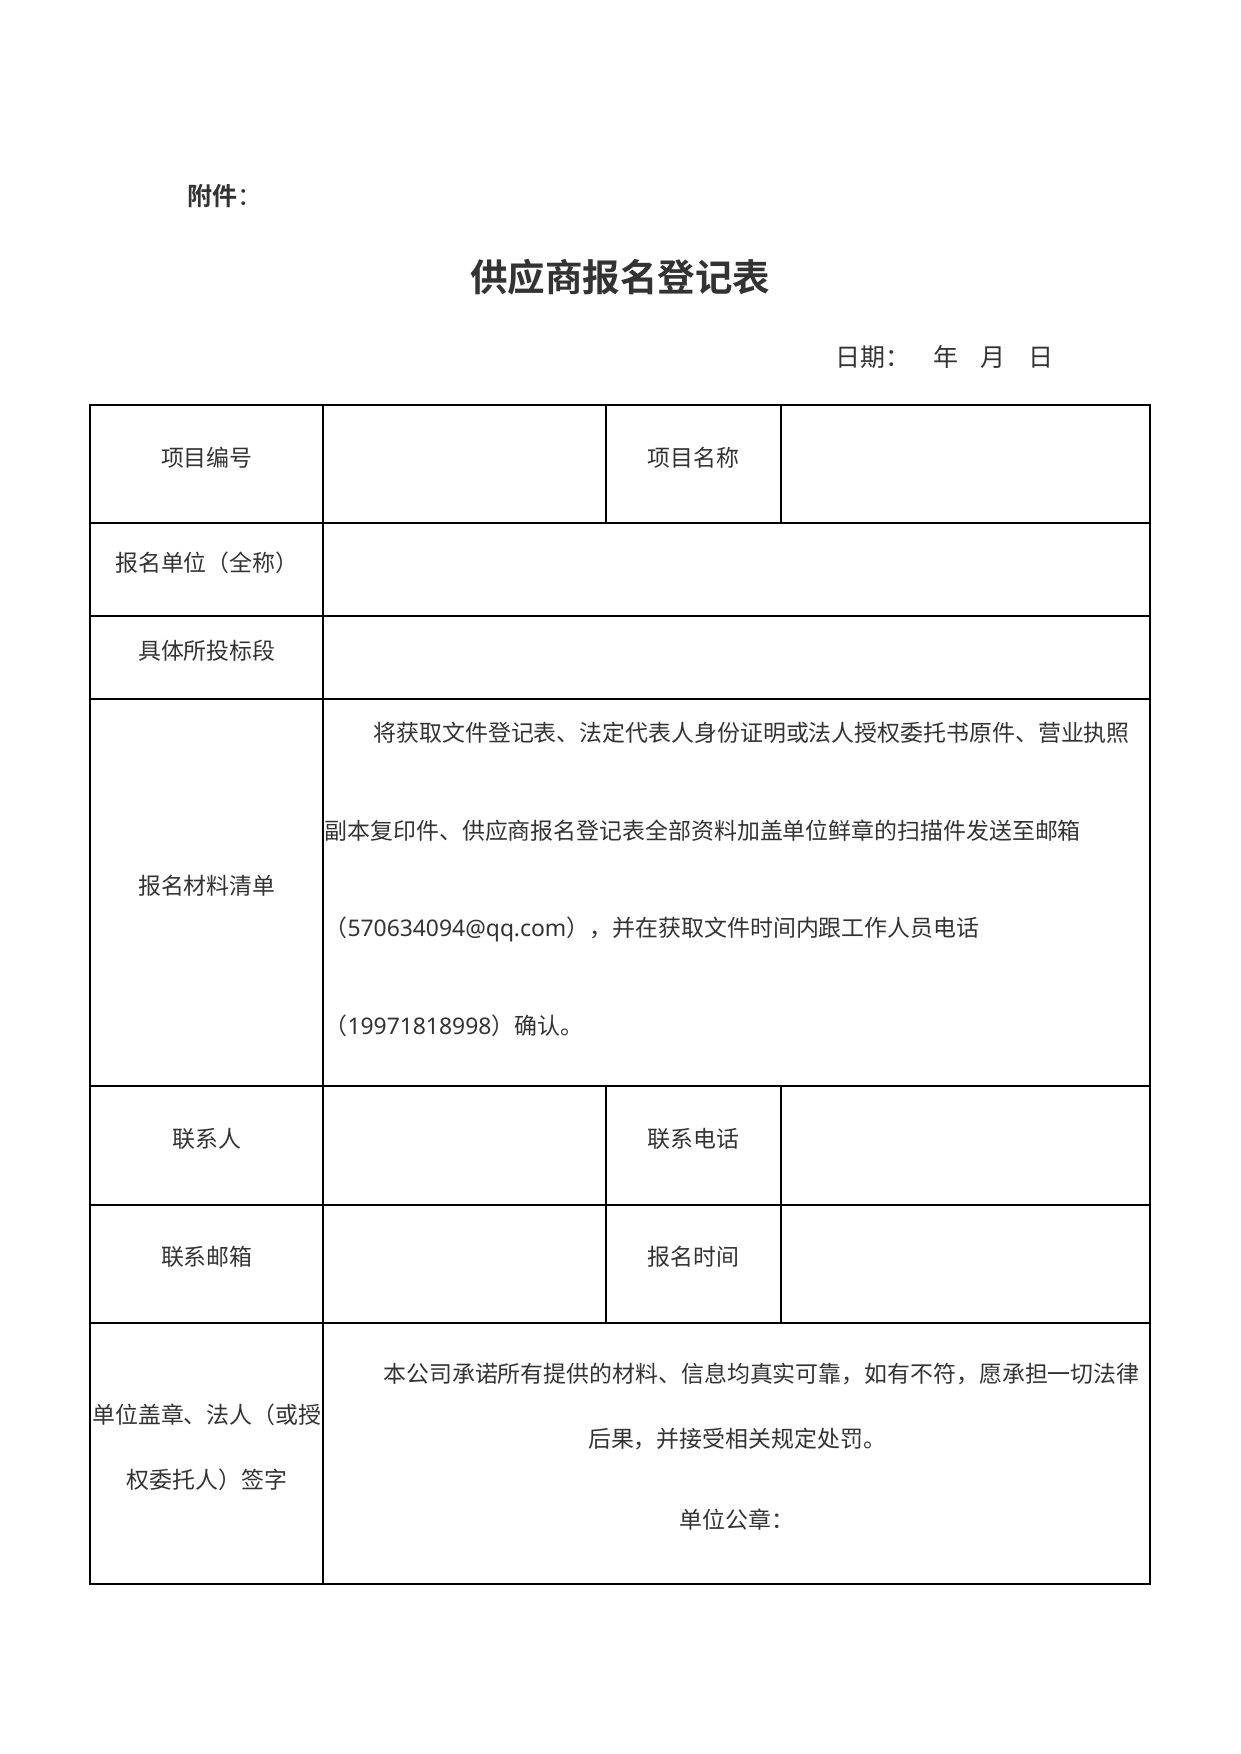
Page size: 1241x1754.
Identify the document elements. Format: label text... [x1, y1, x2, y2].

table_cell 报名时间 [607, 1206, 780, 1322]
table_cell [782, 1087, 1149, 1203]
table_cell [782, 1206, 1149, 1322]
table_cell [324, 524, 1149, 615]
text 附件： [187, 162, 1053, 227]
table_cell [324, 1087, 605, 1203]
table_cell 将获取文件登记表、法定代表人身份证明或法人授权委托书原件、营业执照副本复印件、供应商报名登记表全部资料加盖单位鲜章的扫描件发送至邮箱（570634094@qq.com），并在获取文件时间内跟工作人员电话（19971818998）确认。 [324, 700, 1149, 1085]
table_cell 联系邮箱 [91, 1206, 322, 1322]
table_header 项目编号 [91, 406, 322, 522]
table_cell 具体所投标段 [91, 617, 322, 697]
text 日期： 年 月 日 [187, 323, 1053, 388]
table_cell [324, 1324, 1149, 1583]
table_header [782, 406, 1149, 522]
table_cell 联系电话 [607, 1087, 780, 1203]
table_header [324, 406, 605, 522]
table_cell 单位盖章、法人（或授权委托人）签字 [91, 1324, 322, 1583]
table_cell 报名单位（全称） [91, 524, 322, 615]
text 供应商报名登记表 [187, 243, 1053, 308]
table_cell 报名材料清单 [91, 700, 322, 1085]
table_header 项目名称 [607, 406, 780, 522]
table_cell [324, 1206, 605, 1322]
table_cell 联系人 [91, 1087, 322, 1203]
table_cell [324, 617, 1149, 697]
